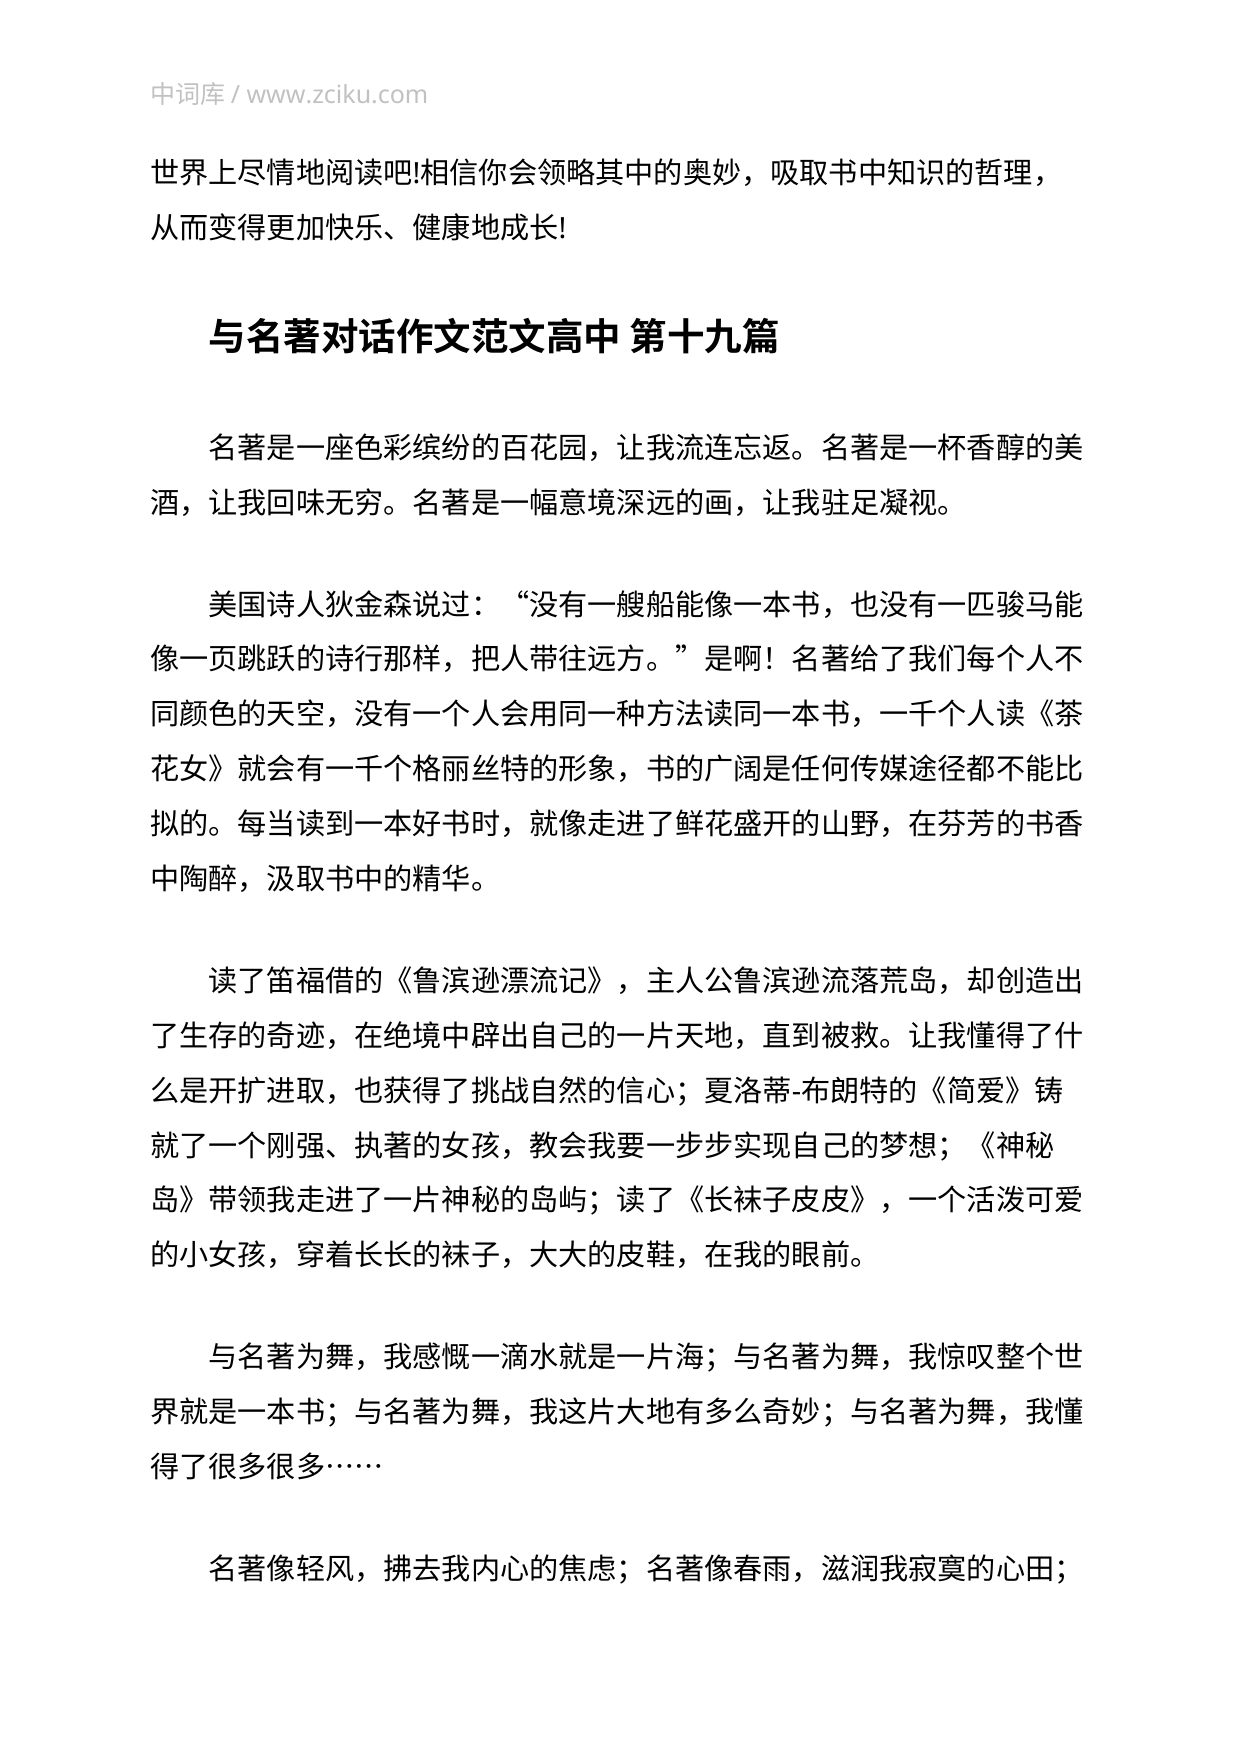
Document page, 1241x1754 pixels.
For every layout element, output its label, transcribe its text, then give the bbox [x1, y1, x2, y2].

text 与名著为舞，我感慨一滴水就是一片海；与名著为舞，我惊叹整个世界就是一本书；与名著为舞，我这片大地有多么奇妙；与名著为舞，我懂得了很多很多…… [150, 1334, 1090, 1486]
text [150, 1545, 1090, 1587]
text 读了笛福借的《鲁滨逊漂流记》，主人公鲁滨逊流落荒岛，却创造出了生存的奇迹，在绝境中辟出自己的一片天地，直到被救。让我懂得了什么是开扩进取，也获得了挑战自然的信心；夏洛蒂-布朗特的《简爱》铸就了一个刚强、执著的女孩，教会我要一步步实现自己的梦想；《神秘岛》带领我走进了一片神秘的岛屿；读了《长袜子皮皮》，一个活泼可爱的小女孩，穿着长长的袜子，大大的皮鞋，在我的眼前。 [150, 957, 1090, 1274]
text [150, 150, 1090, 247]
text 与名著对话作文范文高中 第十九篇 [150, 307, 1090, 361]
text 美国诗人狄金森说过：“没有一艘船能像一本书，也没有一匹骏马能像一页跳跃的诗行那样，把人带往远方。”是啊！名著给了我们每个人不同颜色的天空，没有一个人会用同一种方法读同一本书，一千个人读《茶花女》就会有一千个格丽丝特的形象，书的广阔是任何传媒途径都不能比拟的。每当读到一本好书时，就像走进了鲜花盛开的山野，在芬芳的书香中陶醉，汲取书中的精华。 [150, 581, 1090, 898]
text 名著是一座色彩缤纷的百花园，让我流连忘返。名著是一杯香醇的美酒，让我回味无穷。名著是一幅意境深远的画，让我驻足凝视。 [150, 424, 1090, 522]
